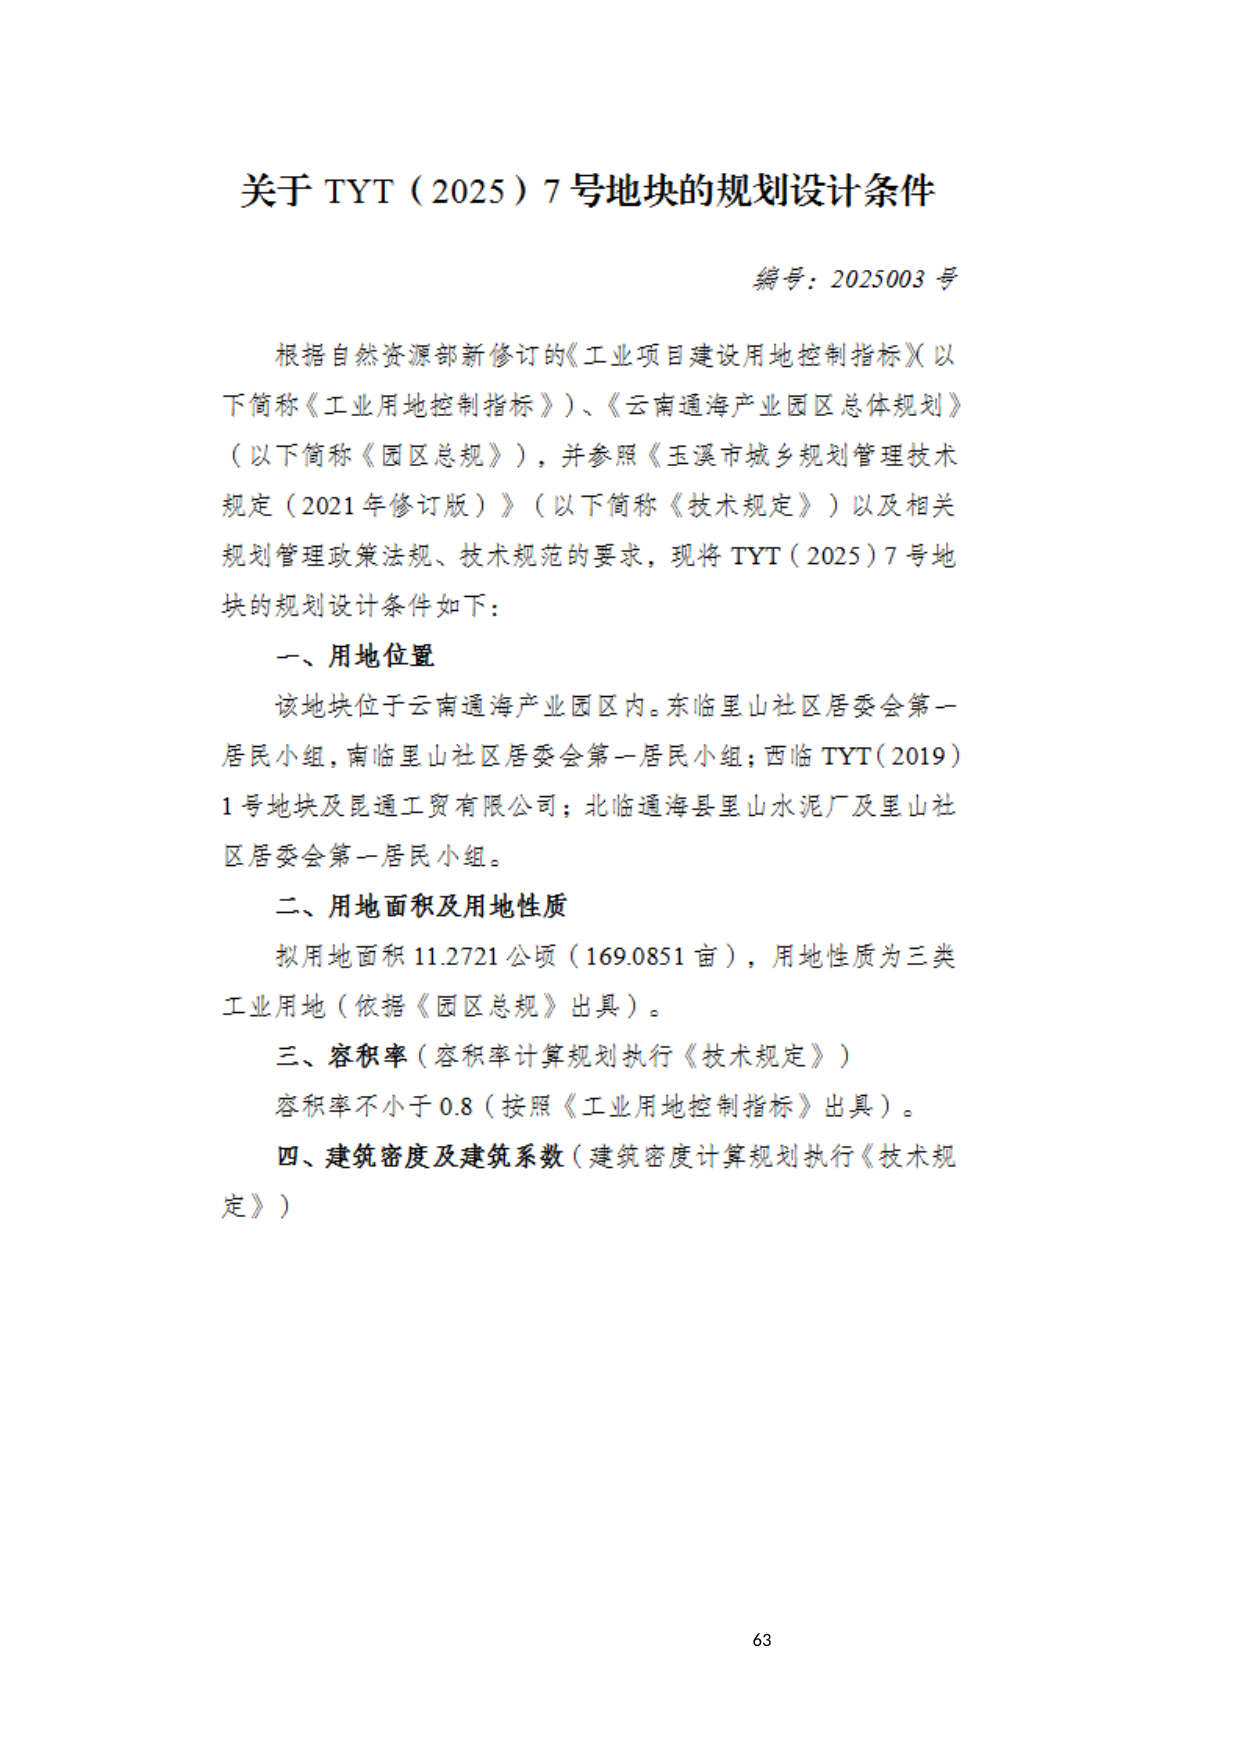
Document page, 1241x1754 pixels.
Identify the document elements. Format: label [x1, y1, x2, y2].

picture [202, 162, 981, 1242]
